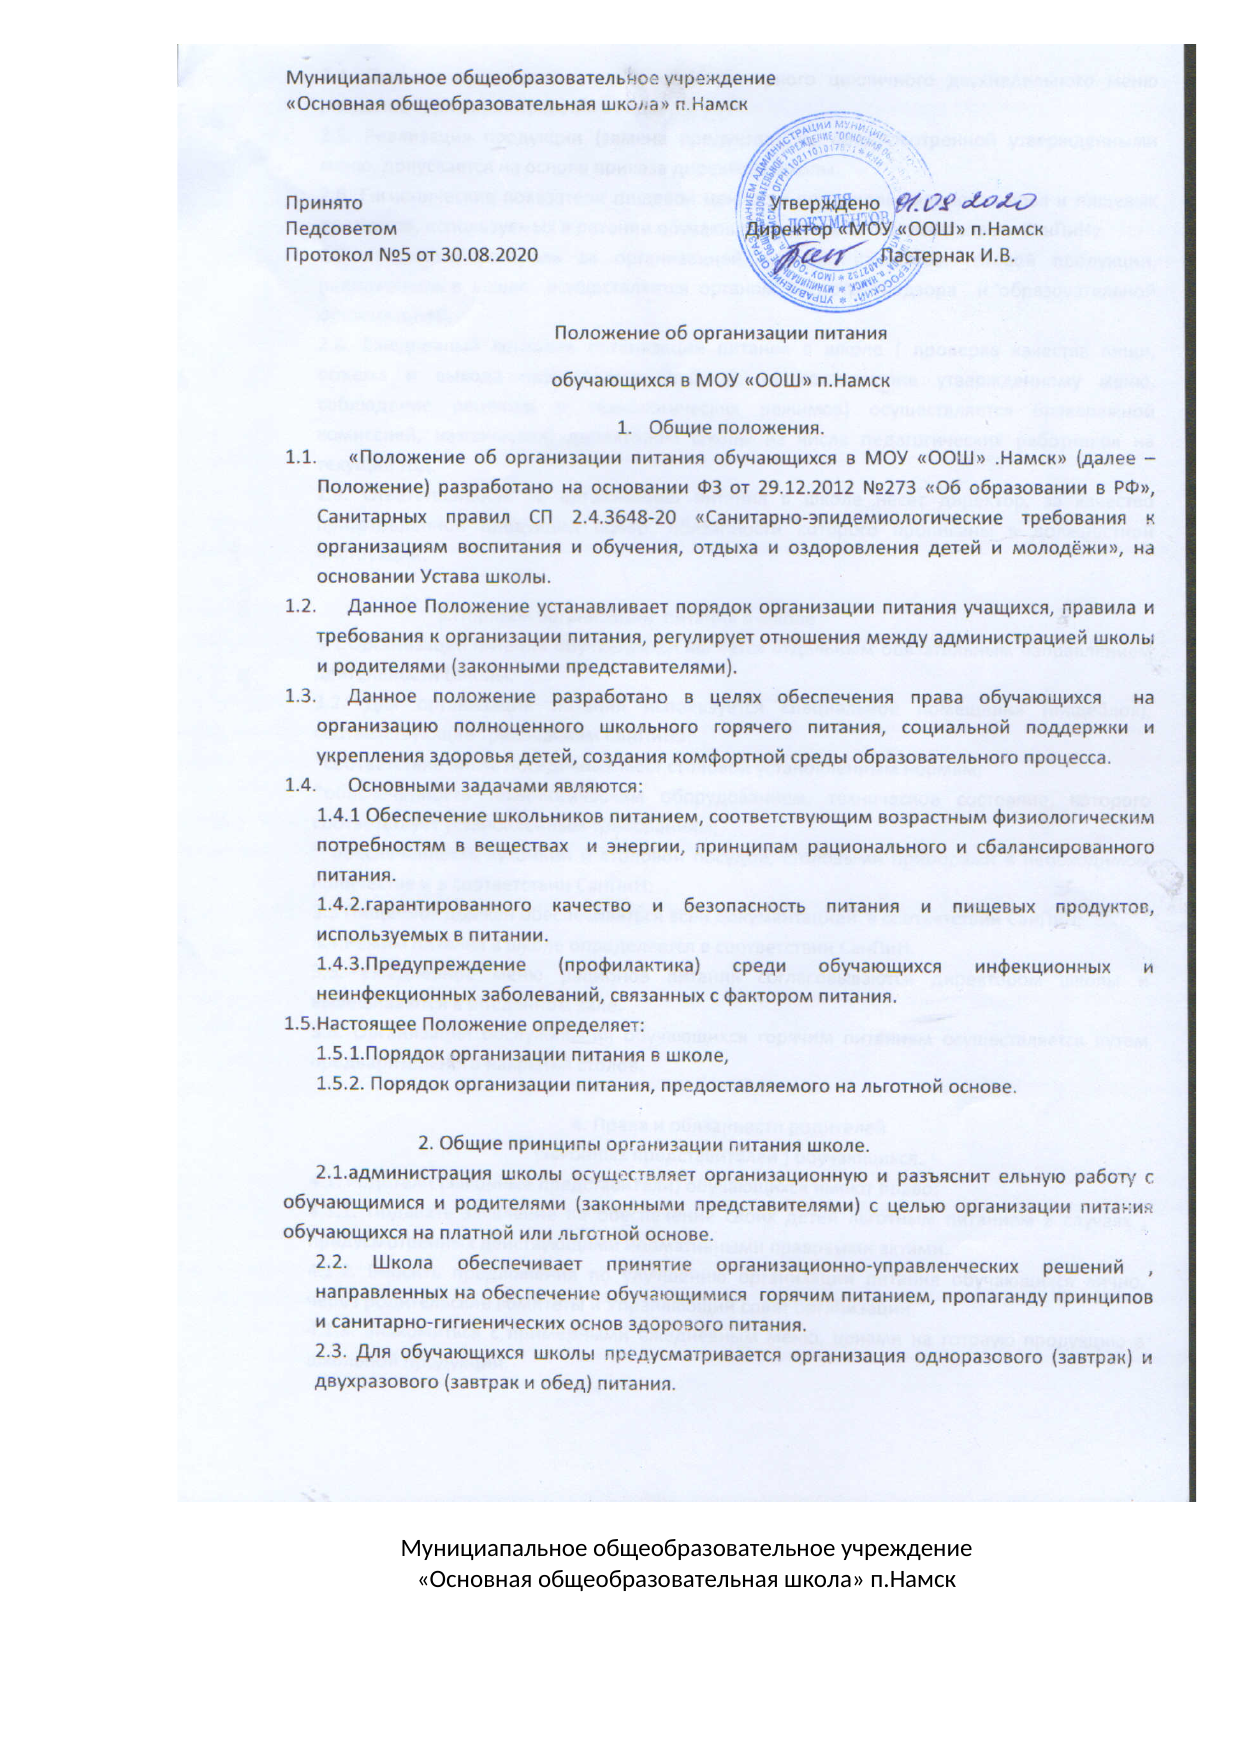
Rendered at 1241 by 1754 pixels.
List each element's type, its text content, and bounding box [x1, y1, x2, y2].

text «Основная общеобразовательная школа» п.Намск [177, 1563, 1196, 1593]
text Мунициапальное общеобразовательное учреждение [177, 1532, 1196, 1563]
